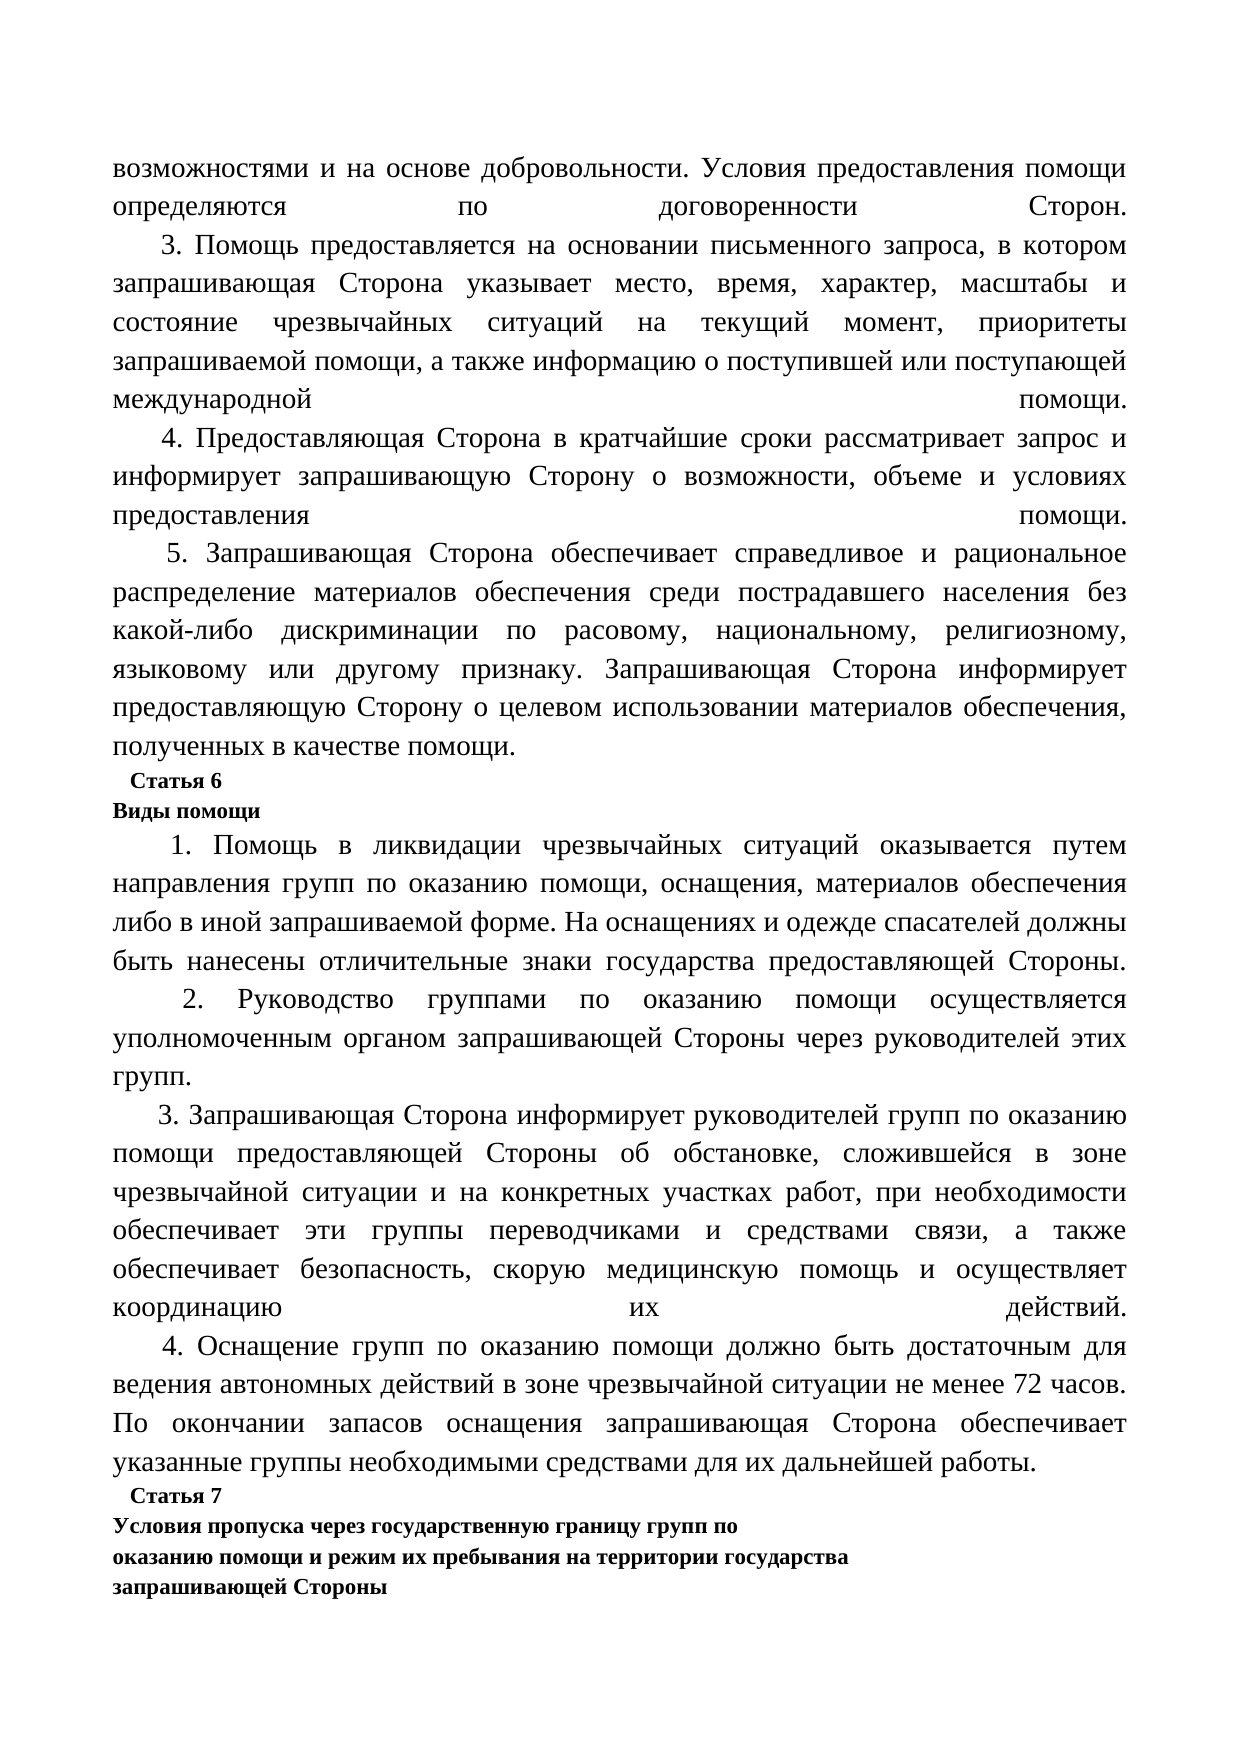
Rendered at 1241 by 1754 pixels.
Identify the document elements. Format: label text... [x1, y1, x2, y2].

text 1. Помощь в ликвидации чрезвычайных ситуаций оказывается путем направления групп по оказанию помощи, оснащения, материалов обеспечения либо в иной запрашиваемой форме. На оснащениях и одежде спасателей должны быть нанесены отличительные знаки государства предоставляющей Стороны. 2. Руководство группами по оказанию помощи осуществляется уполномоченным органом запрашивающей Стороны через руководителей этих групп. 3. Запрашивающая Сторона информирует руководителей групп по оказанию помощи предоставляющей Стороны об обстановке, сложившейся в зоне чрезвычайной ситуации и на конкретных участках работ, при необходимости обеспечивает эти группы переводчиками и средствами связи, а также обеспечивает безопасность, скорую медицинскую помощь и осуществляет координацию их действий. 4. Оснащение групп по оказанию помощи должно быть достаточным для ведения автономных действий в зоне чрезвычайной ситуации не менее 72 часов. По окончании запасов оснащения запрашивающая Сторона обеспечивает указанные группы необходимыми средствами для их дальнейшей работы. [112, 827, 1128, 1477]
text Статья 6 Виды помощи [112, 767, 1128, 823]
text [112, 150, 1128, 762]
text Статья 7 Условия пропуска через государственную границу групп по оказанию помощи и режим их пребывания на территории государства запрашивающей Стороны [112, 1482, 1128, 1599]
